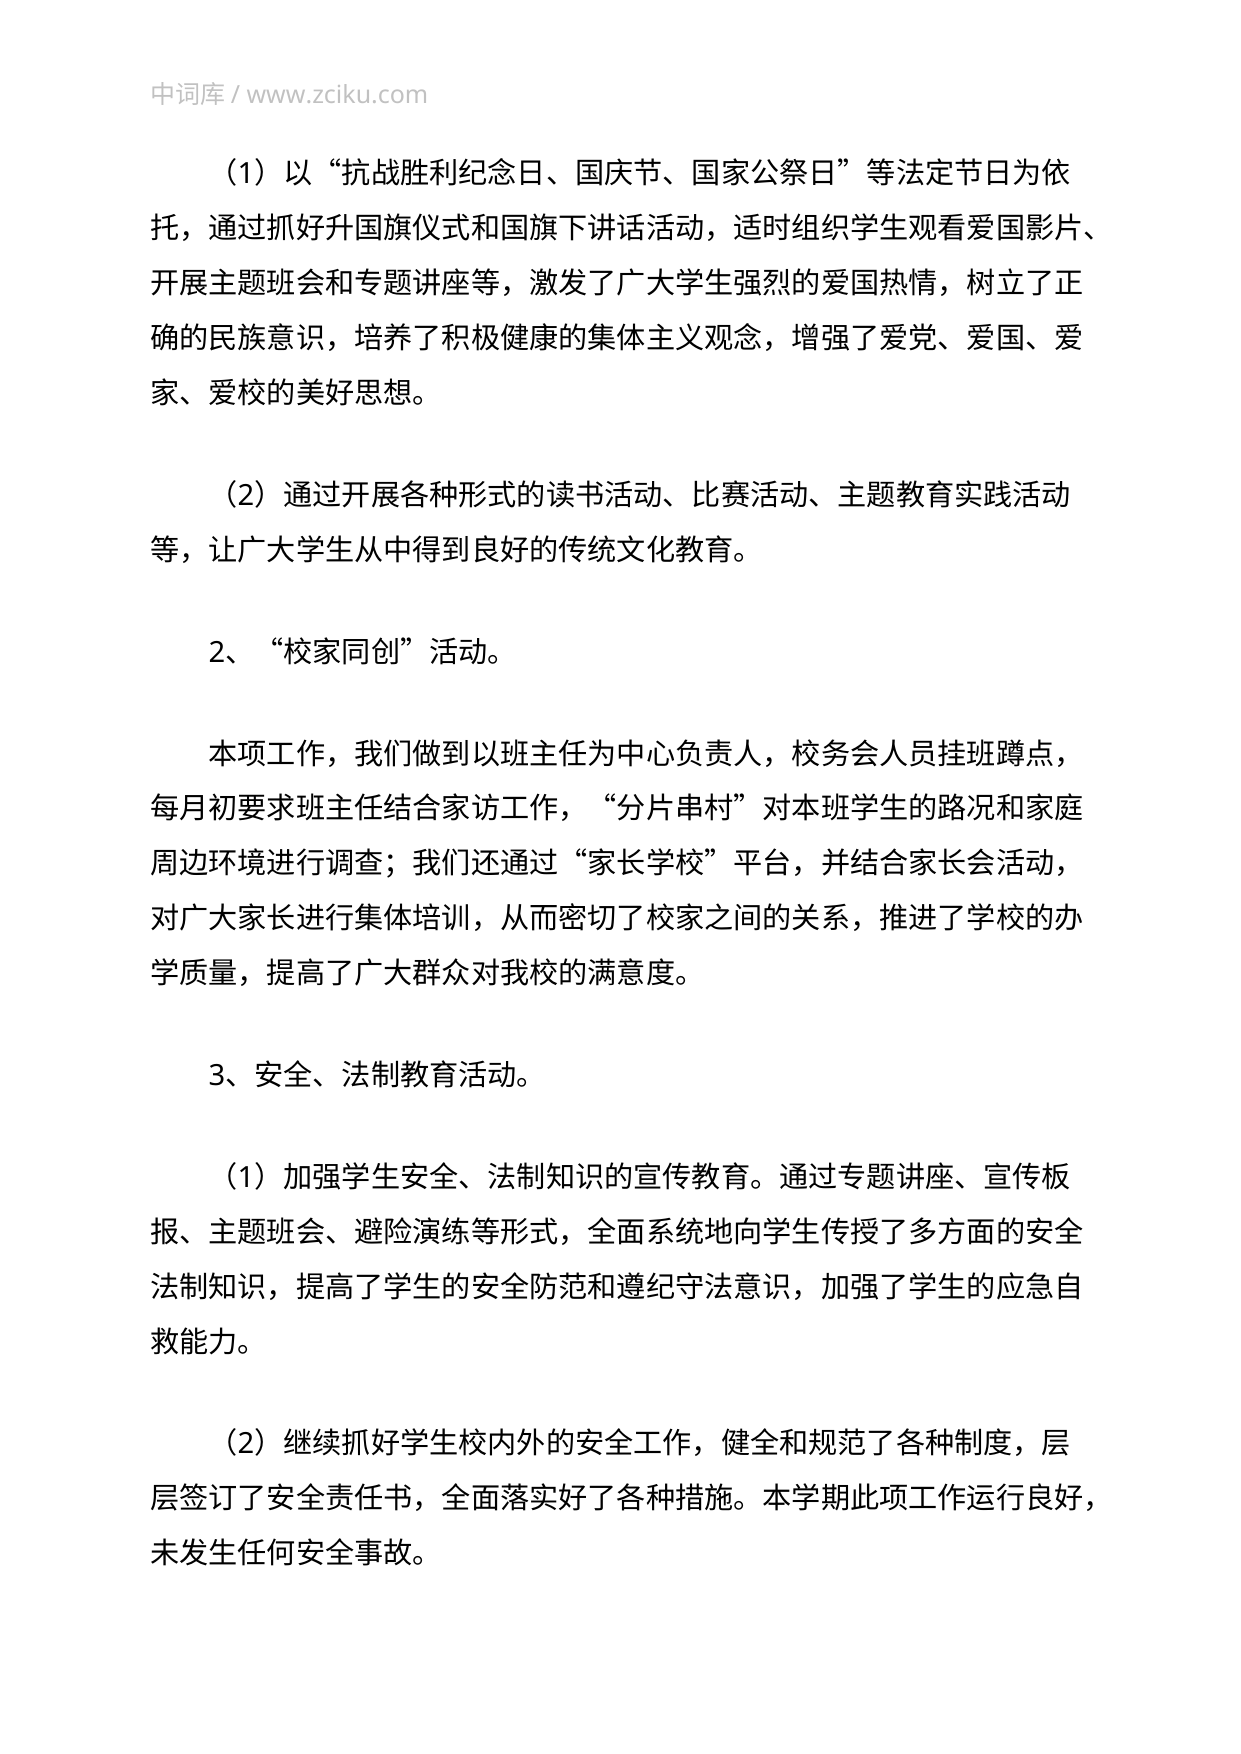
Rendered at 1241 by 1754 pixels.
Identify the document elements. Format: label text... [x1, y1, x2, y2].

text 本项工作，我们做到以班主任为中心负责人，校务会人员挂班蹲点，每月初要求班主任结合家访工作，“分片串村”对本班学生的路况和家庭周边环境进行调查；我们还通过“家长学校”平台，并结合家长会活动，对广大家长进行集体培训，从而密切了校家之间的关系，推进了学校的办学质量，提高了广大群众对我校的满意度。 [150, 730, 1090, 992]
text （1）以“抗战胜利纪念日、国庆节、国家公祭日”等法定节日为依托，通过抓好升国旗仪式和国旗下讲话活动，适时组织学生观看爱国影片、开展主题班会和专题讲座等，激发了广大学生强烈的爱国热情，树立了正确的民族意识，培养了积极健康的集体主义观念，增强了爱党、爱国、爱家、爱校的美好思想。 [150, 150, 1090, 412]
text 3、安全、法制教育活动。 [150, 1052, 1090, 1094]
text （2）通过开展各种形式的读书活动、比赛活动、主题教育实践活动等，让广大学生从中得到良好的传统文化教育。 [150, 471, 1090, 569]
text （1）加强学生安全、法制知识的宣传教育。通过专题讲座、宣传板报、主题班会、避险演练等形式，全面系统地向学生传授了多方面的安全法制知识，提高了学生的安全防范和遵纪守法意识，加强了学生的应急自救能力。 [150, 1153, 1090, 1361]
text 2、“校家同创”活动。 [150, 628, 1090, 671]
text （2）继续抓好学生校内外的安全工作，健全和规范了各种制度，层层签订了安全责任书，全面落实好了各种措施。本学期此项工作运行良好，未发生任何安全事故。 [150, 1420, 1090, 1572]
